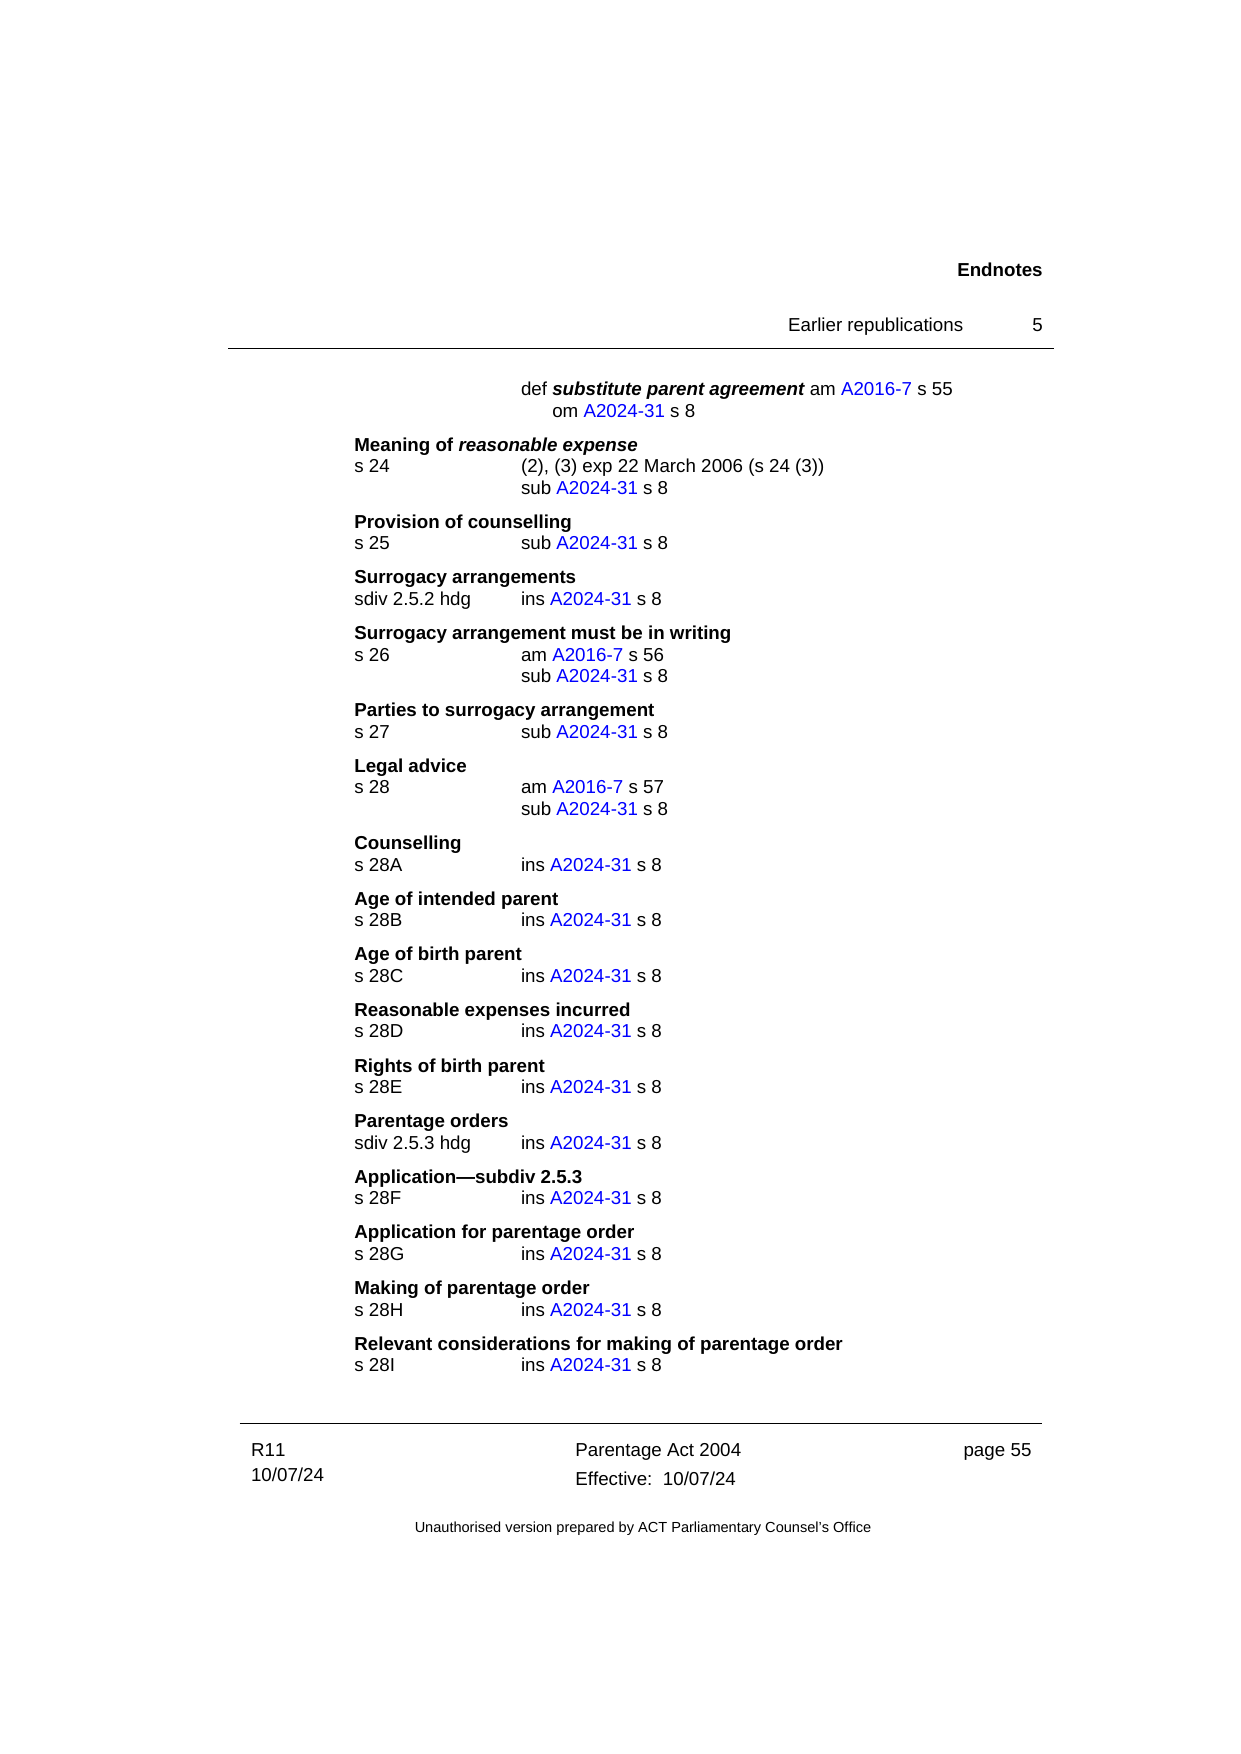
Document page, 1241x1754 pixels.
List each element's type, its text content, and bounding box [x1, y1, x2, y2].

text s 28 am A2016-7 s 57 [354, 776, 1042, 798]
text sdiv 2.5.2 hdg ins A2024-31 s 8 [354, 588, 1042, 609]
text s 28A ins A2024-31 s 8 [354, 853, 1042, 875]
text sdiv 2.5.3 hdg ins A2024-31 s 8 [354, 1132, 1042, 1153]
text s 28B ins A2024-31 s 8 [354, 909, 1042, 931]
text Parties to surrogacy arrangement [354, 699, 1042, 721]
text Meaning of reasonable expense [354, 433, 1042, 455]
text s 28H ins A2024-31 s 8 [354, 1298, 1042, 1320]
text Age of intended parent [354, 887, 1042, 909]
text Rights of birth parent [354, 1054, 1042, 1076]
text Surrogacy arrangement must be in writing [354, 622, 1042, 643]
text s 28D ins A2024-31 s 8 [354, 1020, 1042, 1042]
text sub A2024-31 s 8 [354, 477, 1042, 498]
text Counselling [354, 832, 1042, 853]
text s 28I ins A2024-31 s 8 [354, 1354, 1042, 1376]
text s 28E ins A2024-31 s 8 [354, 1076, 1042, 1097]
text s 28G ins A2024-31 s 8 [354, 1243, 1042, 1264]
text Making of parentage order [354, 1277, 1042, 1298]
text s 26 am A2016-7 s 56 [354, 643, 1042, 665]
text Application—subdiv 2.5.3 [354, 1166, 1042, 1187]
text s 27 sub A2024-31 s 8 [354, 721, 1042, 742]
text Legal advice [354, 755, 1042, 776]
text Parentage orders [354, 1110, 1042, 1132]
text sub A2024-31 s 8 [354, 665, 1042, 687]
text Relevant considerations for making of parentage order [354, 1332, 1042, 1354]
text Surrogacy arrangements [354, 566, 1042, 588]
text Age of birth parent [354, 943, 1042, 965]
text s 28F ins A2024-31 s 8 [354, 1187, 1042, 1209]
text Provision of counselling [354, 511, 1042, 532]
text Reasonable expenses incurred [354, 999, 1042, 1020]
text sub A2024-31 s 8 [354, 798, 1042, 819]
text om A2024-31 s 8 [354, 399, 1042, 421]
text s 25 sub A2024-31 s 8 [354, 532, 1042, 554]
text def substitute parent agreement am A2016-7 s 55 [354, 378, 1042, 399]
text Application for parentage order [354, 1221, 1042, 1243]
text s 28C ins A2024-31 s 8 [354, 965, 1042, 986]
text s 24 (2), (3) exp 22 March 2006 (s 24 (3)) [354, 455, 1042, 477]
